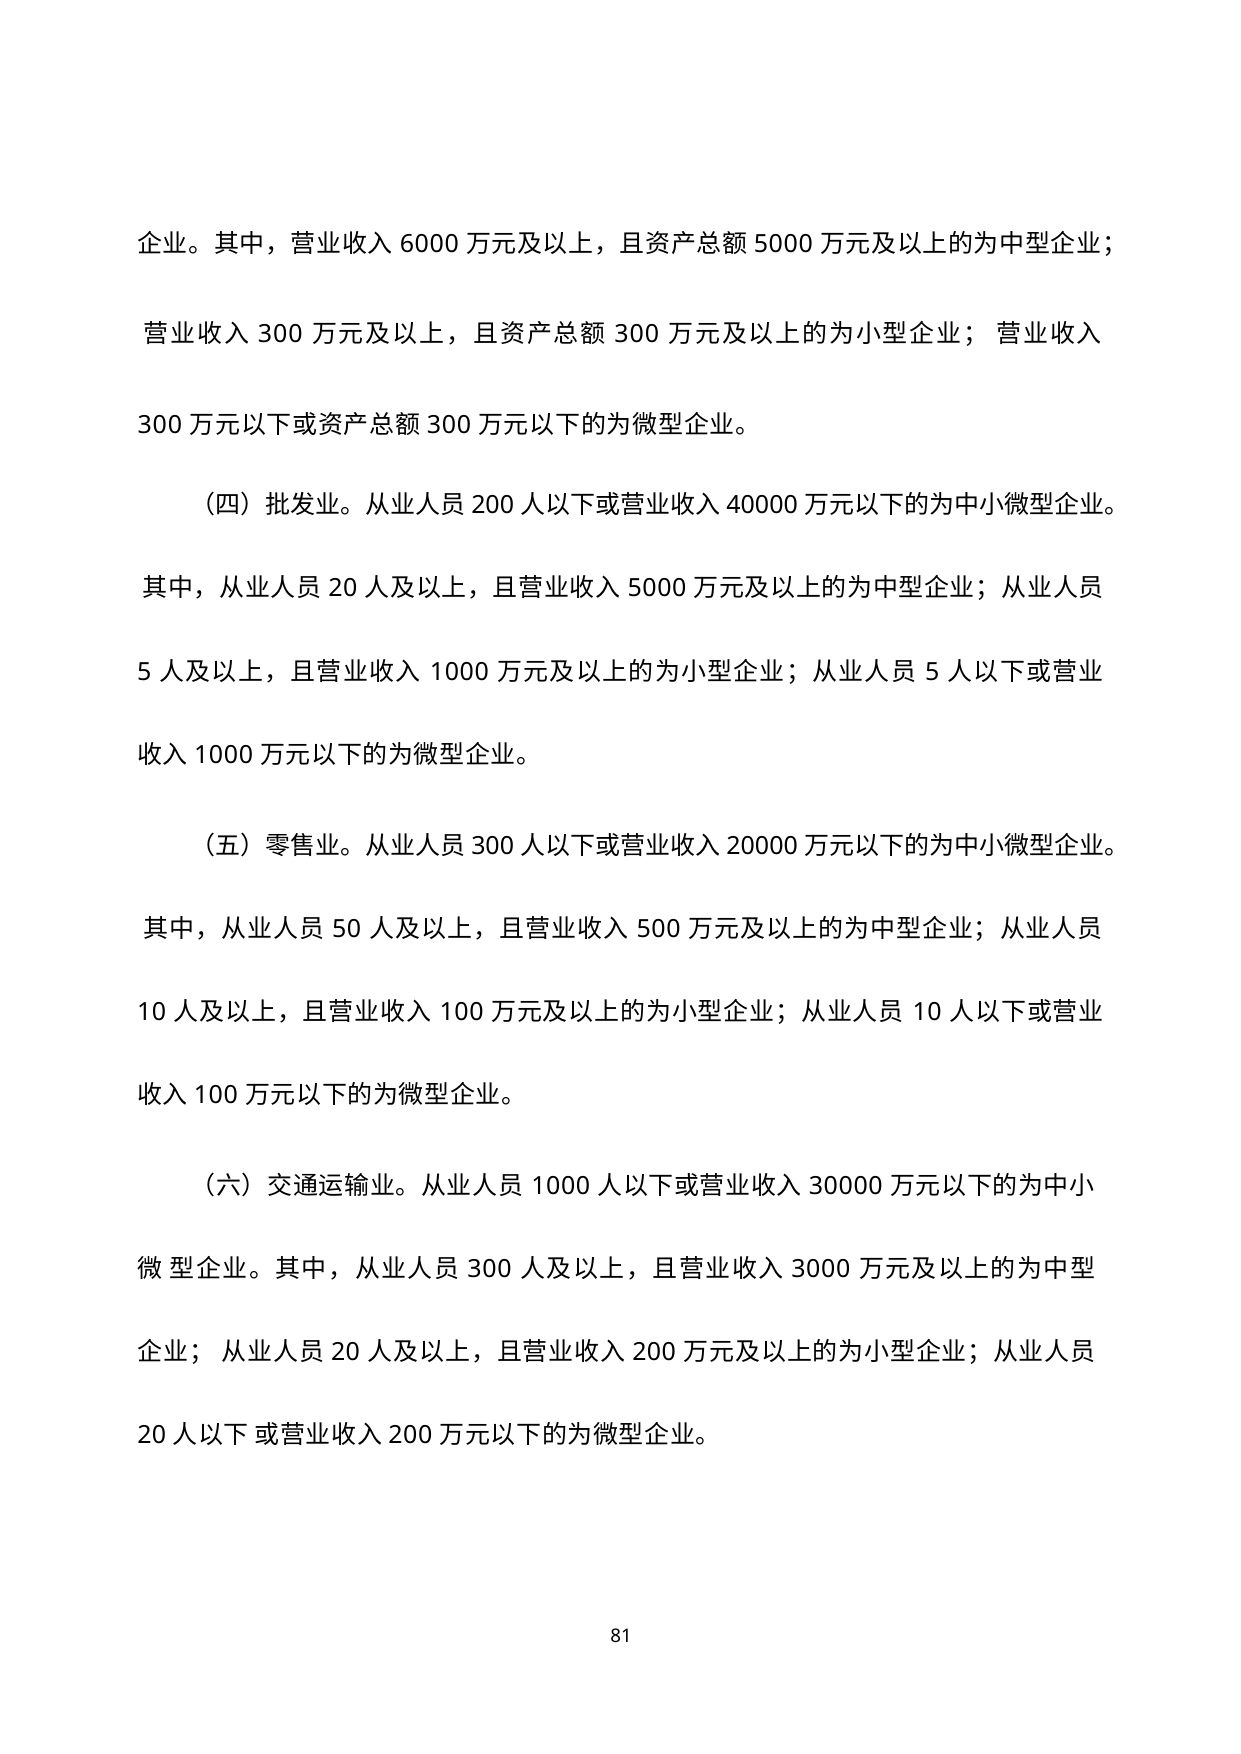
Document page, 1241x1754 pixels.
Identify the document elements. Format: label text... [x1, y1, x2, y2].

text 企业。其中，营业收入 6000 万元及以上，且资产总额 5000 万元及以上的为中型企业； 营业收入 300 万元及以上，且资产总额 300 万元及以上的为小型企业； 营业收入 300 万元以下或资产总额 300 万元以下的为微型企业。 [137, 209, 1102, 456]
text （四）批发业。从业人员 200 人以下或营业收入 40000 万元以下的为中小微型企业。 其中，从业人员 20 人及以上，且营业收入 5000 万元及以上的为中型企业；从业人员 5 人及以上，且营业收入 1000 万元及以上的为小型企业；从业人员 5 人以下或营业收入 1000 万元以下的为微型企业。 [137, 470, 1104, 785]
text （五）零售业。从业人员 300 人以下或营业收入 20000 万元以下的为中小微型企业。 其中，从业人员 50 人及以上，且营业收入 500 万元及以上的为中型企业；从业人员 10 人及以上，且营业收入 100 万元及以上的为小型企业；从业人员 10 人以下或营业收入 100 万元以下的为微型企业。 [137, 811, 1104, 1125]
text （六）交通运输业。从业人员 1000 人以下或营业收入 30000 万元以下的为中小微 型企业。其中，从业人员 300 人及以上，且营业收入 3000 万元及以上的为中型企业； 从业人员 20 人及以上，且营业收入 200 万元及以上的为小型企业；从业人员 20 人以下 或营业收入 200 万元以下的为微型企业。 [137, 1151, 1095, 1466]
